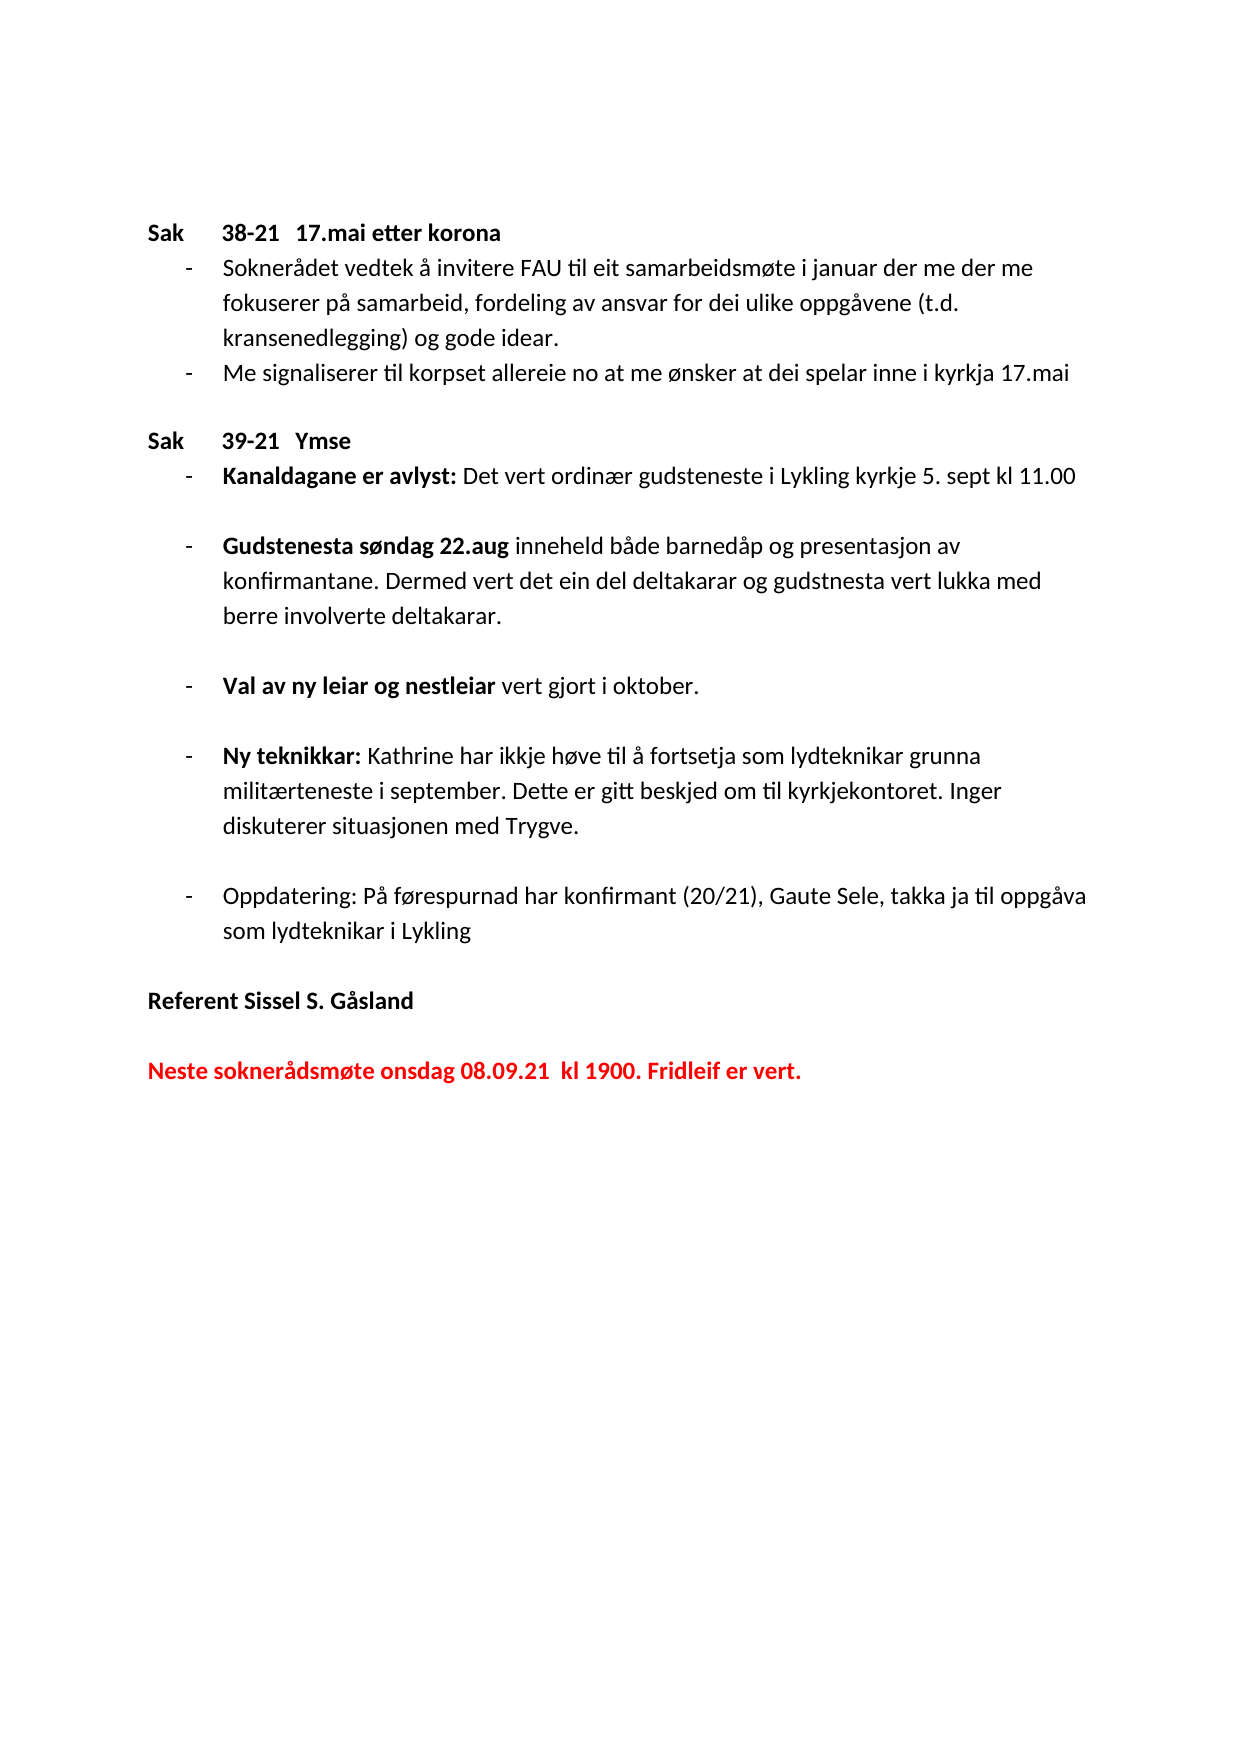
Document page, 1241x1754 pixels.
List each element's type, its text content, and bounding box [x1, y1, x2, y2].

list Ny teknikkar: Kathrine har ikkje høve til å fortsetja som lydteknikar grunna militærteneste i september. Dette er gitt beskjed om til kyrkjekontoret. Inger diskuterer situasjonen med Trygve. [185, 740, 1093, 841]
list Soknerådet vedtek å invitere FAU til eit samarbeidsmøte i januar der me der me fokuserer på samarbeid, fordeling av ansvar for dei ulike oppgåvene (t.d. kransenedlegging) og gode idear. [185, 253, 1093, 353]
list Kanaldagane er avlyst: Det vert ordinær gudsteneste i Lykling kyrkje 5. sept kl 11.00 [185, 460, 1093, 491]
list Me signaliserer til korpset allereie no at me ønsker at dei spelar inne i kyrkja 17.mai [185, 358, 1093, 388]
text Referent Sissel S. Gåsland [148, 985, 1093, 1016]
text Neste soknerådsmøte onsdag 08.09.21 kl 1900. Fridleif er vert. [148, 1055, 1093, 1086]
list Gudstenesta søndag 22.aug inneheld både barnedåp og presentasjon av konfirmantane. Dermed vert det ein del deltakarar og gudstnesta vert lukka med berre involverte deltakarar. [185, 530, 1093, 631]
text Sak 38-21 17.mai etter korona [148, 218, 1093, 248]
list Oppdatering: På førespurnad har konfirmant (20/21), Gaute Sele, takka ja til oppgåva som lydteknikar i Lykling [185, 880, 1093, 946]
text Sak 39-21 Ymse [148, 425, 1093, 456]
list Val av ny leiar og nestleiar vert gjort i oktober. [185, 670, 1093, 701]
